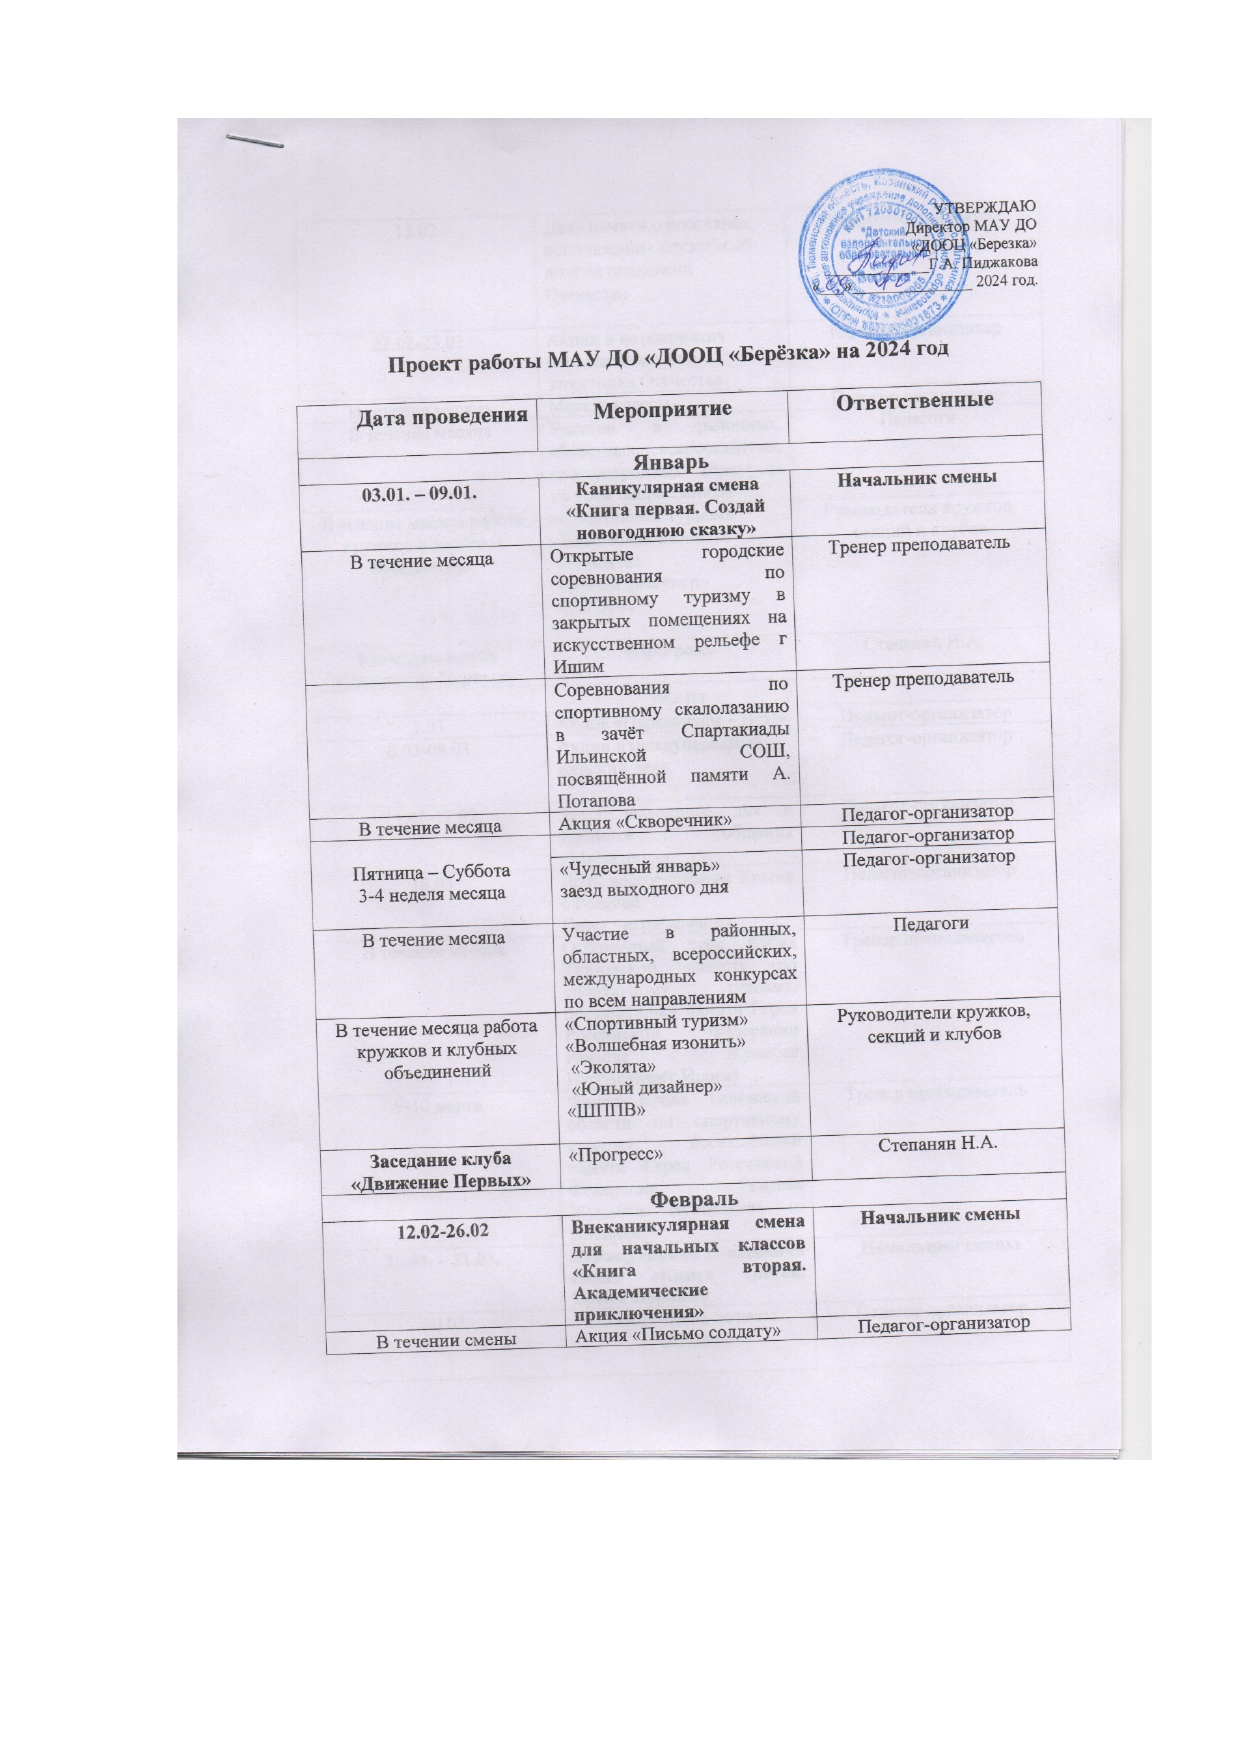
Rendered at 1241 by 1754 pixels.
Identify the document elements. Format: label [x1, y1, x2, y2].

picture [177, 118, 1152, 1460]
